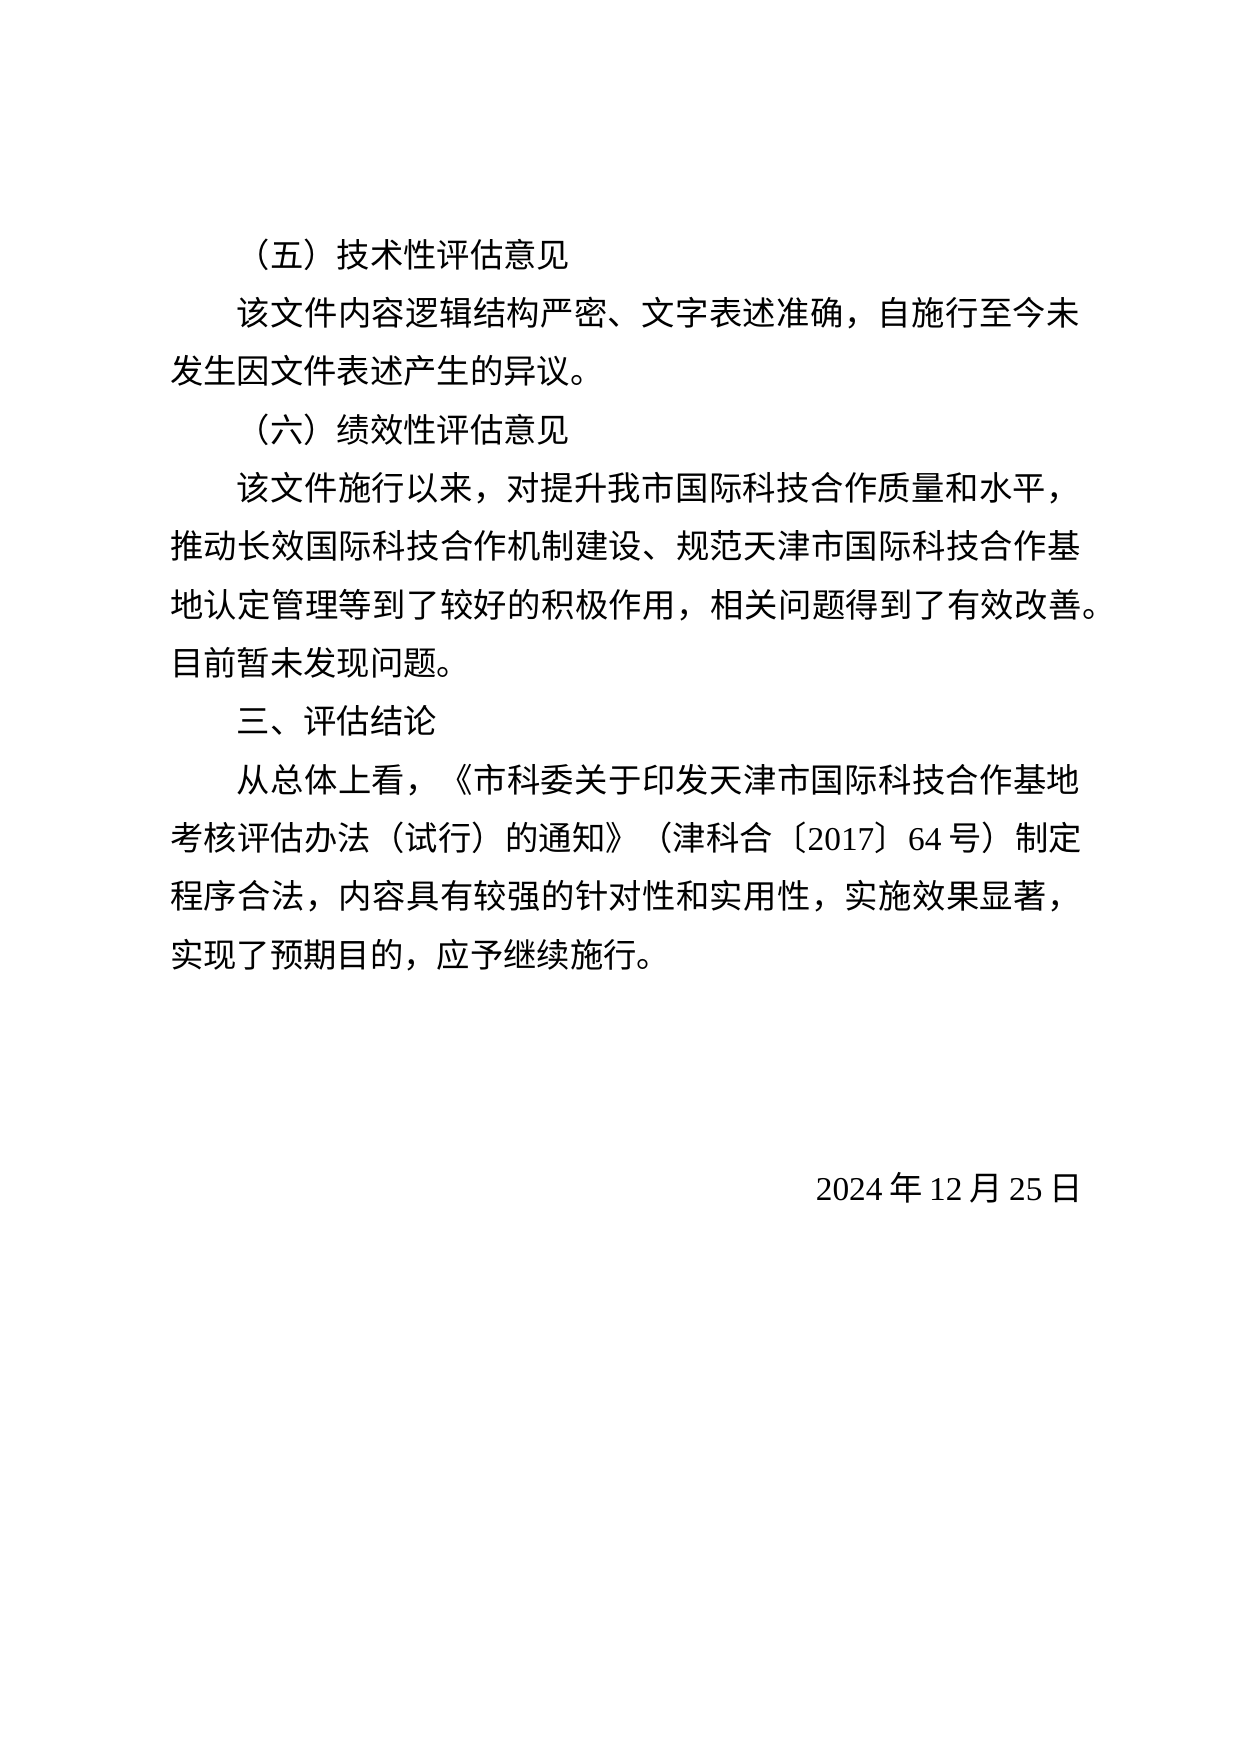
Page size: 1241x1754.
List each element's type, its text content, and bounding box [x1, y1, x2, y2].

text 该文件内容逻辑结构严密、文字表述准确，自施行至今未发生因文件表述产生的异议。 [170, 279, 1082, 395]
text 从总体上看，《市科委关于印发天津市国际科技合作基地考核评估办法（试行）的通知》（津科合〔2017〕64号）制定程序合法，内容具有较强的针对性和实用性，实施效果显著，实现了预期目的，应予继续施行。 [170, 745, 1082, 979]
text 该文件施行以来，对提升我市国际科技合作质量和水平，推动长效国际科技合作机制建设、规范天津市国际科技合作基地认定管理等到了较好的积极作用，相关问题得到了有效改善。目前暂未发现问题。 [170, 454, 1082, 687]
text 2024年12月25日 [170, 1154, 1082, 1212]
text 三、评估结论 [170, 687, 1082, 745]
text （六）绩效性评估意见 [170, 395, 1082, 454]
text （五）技术性评估意见 [170, 220, 1082, 279]
